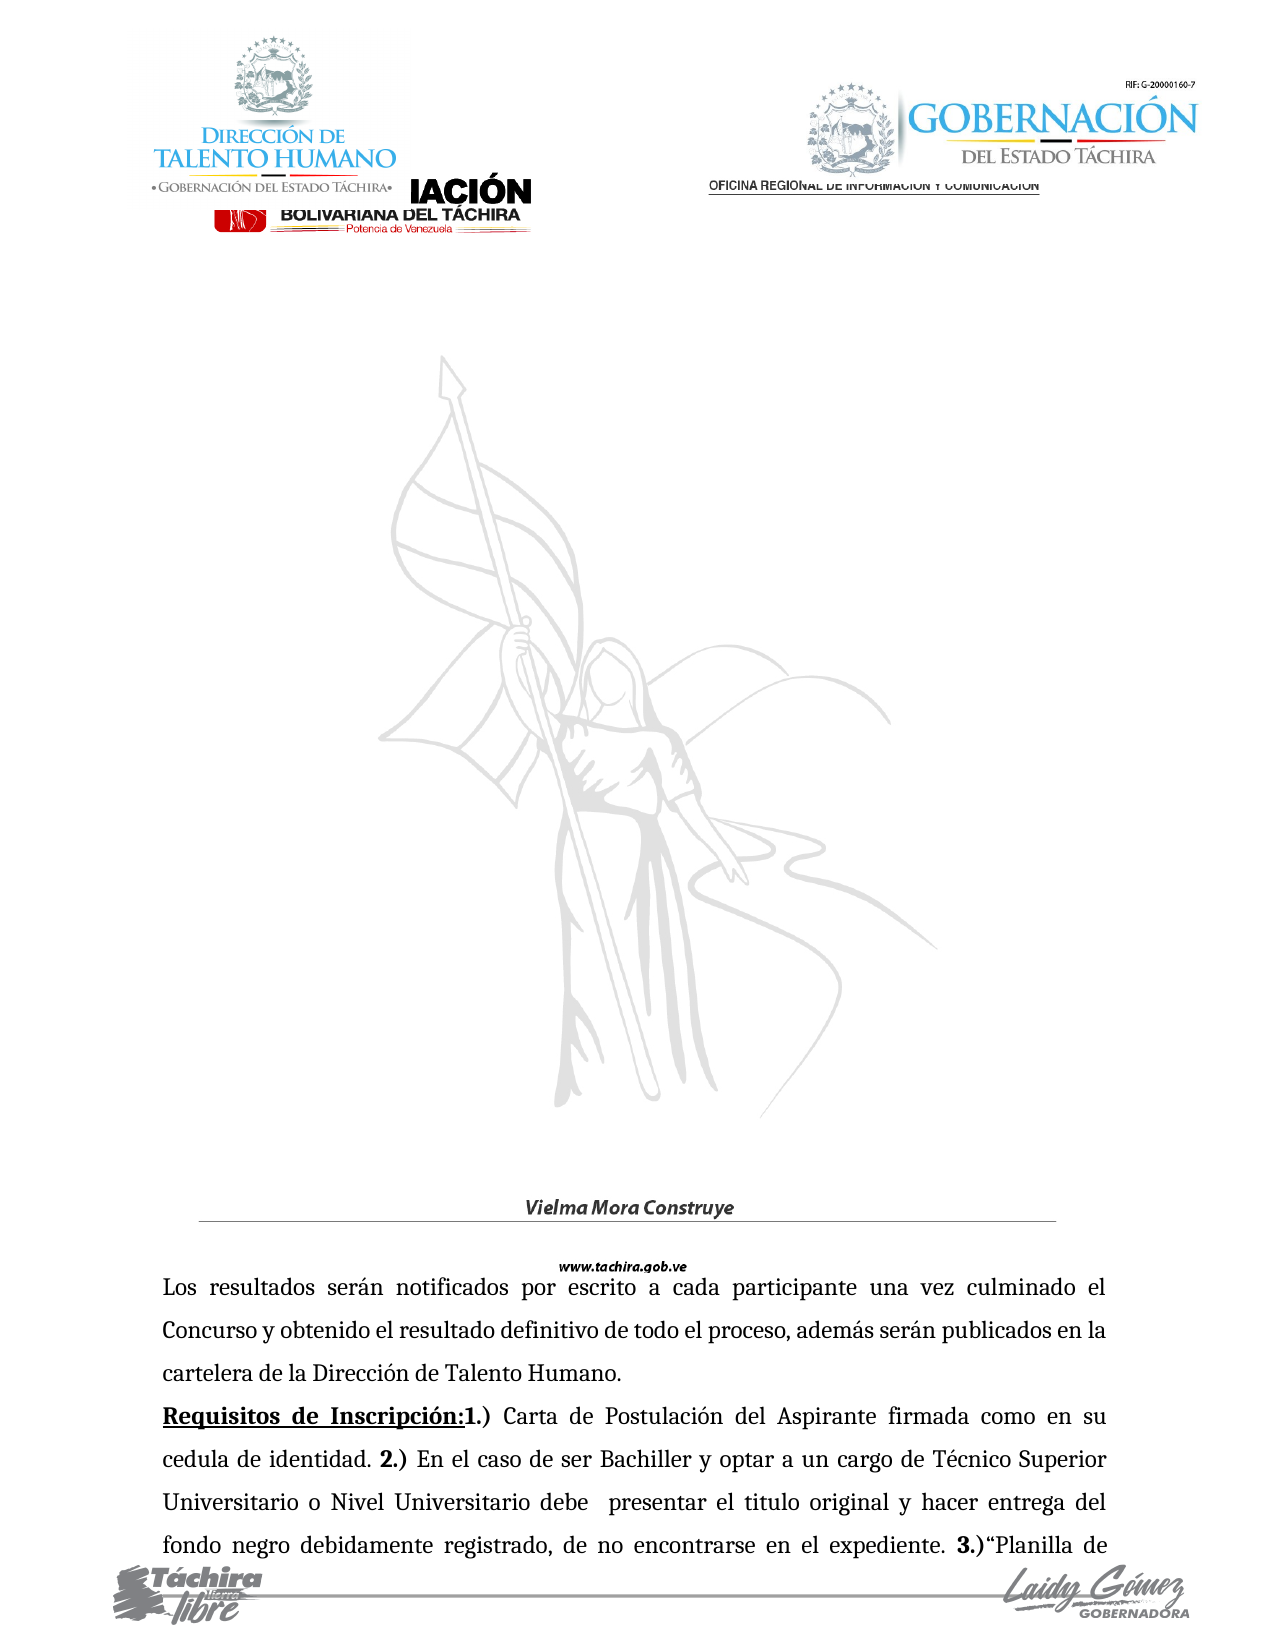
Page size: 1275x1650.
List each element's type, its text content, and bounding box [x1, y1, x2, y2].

picture [107, 1562, 271, 1626]
text Los resultados serán notificados por escrito a cada participante una vez culminado el Concurso y obtenido el resultado definitivo de todo el proceso, además serán publicados en la cartelera de la Dirección de Talento Humano. [162, 1272, 1107, 1387]
picture [126, 28, 1208, 1273]
text Requisitos de Inscripción:1.) Carta de Postulación del Aspirante firmada como en su cedula de identidad. 2.) En el caso de ser Bachiller y optar a un cargo de Técnico Superior Universitario o Nivel Universitario debe presentar el titulo original y hacer entrega del fondo negro debidamente registrado, de no encontrarse en el expediente. 3.)“Planilla de Inscripción de Concurso de Ascensos”, la cual será suministrada por el personal asignado para el proceso de inscripción . [162, 1402, 1107, 1560]
picture [1003, 1564, 1190, 1618]
